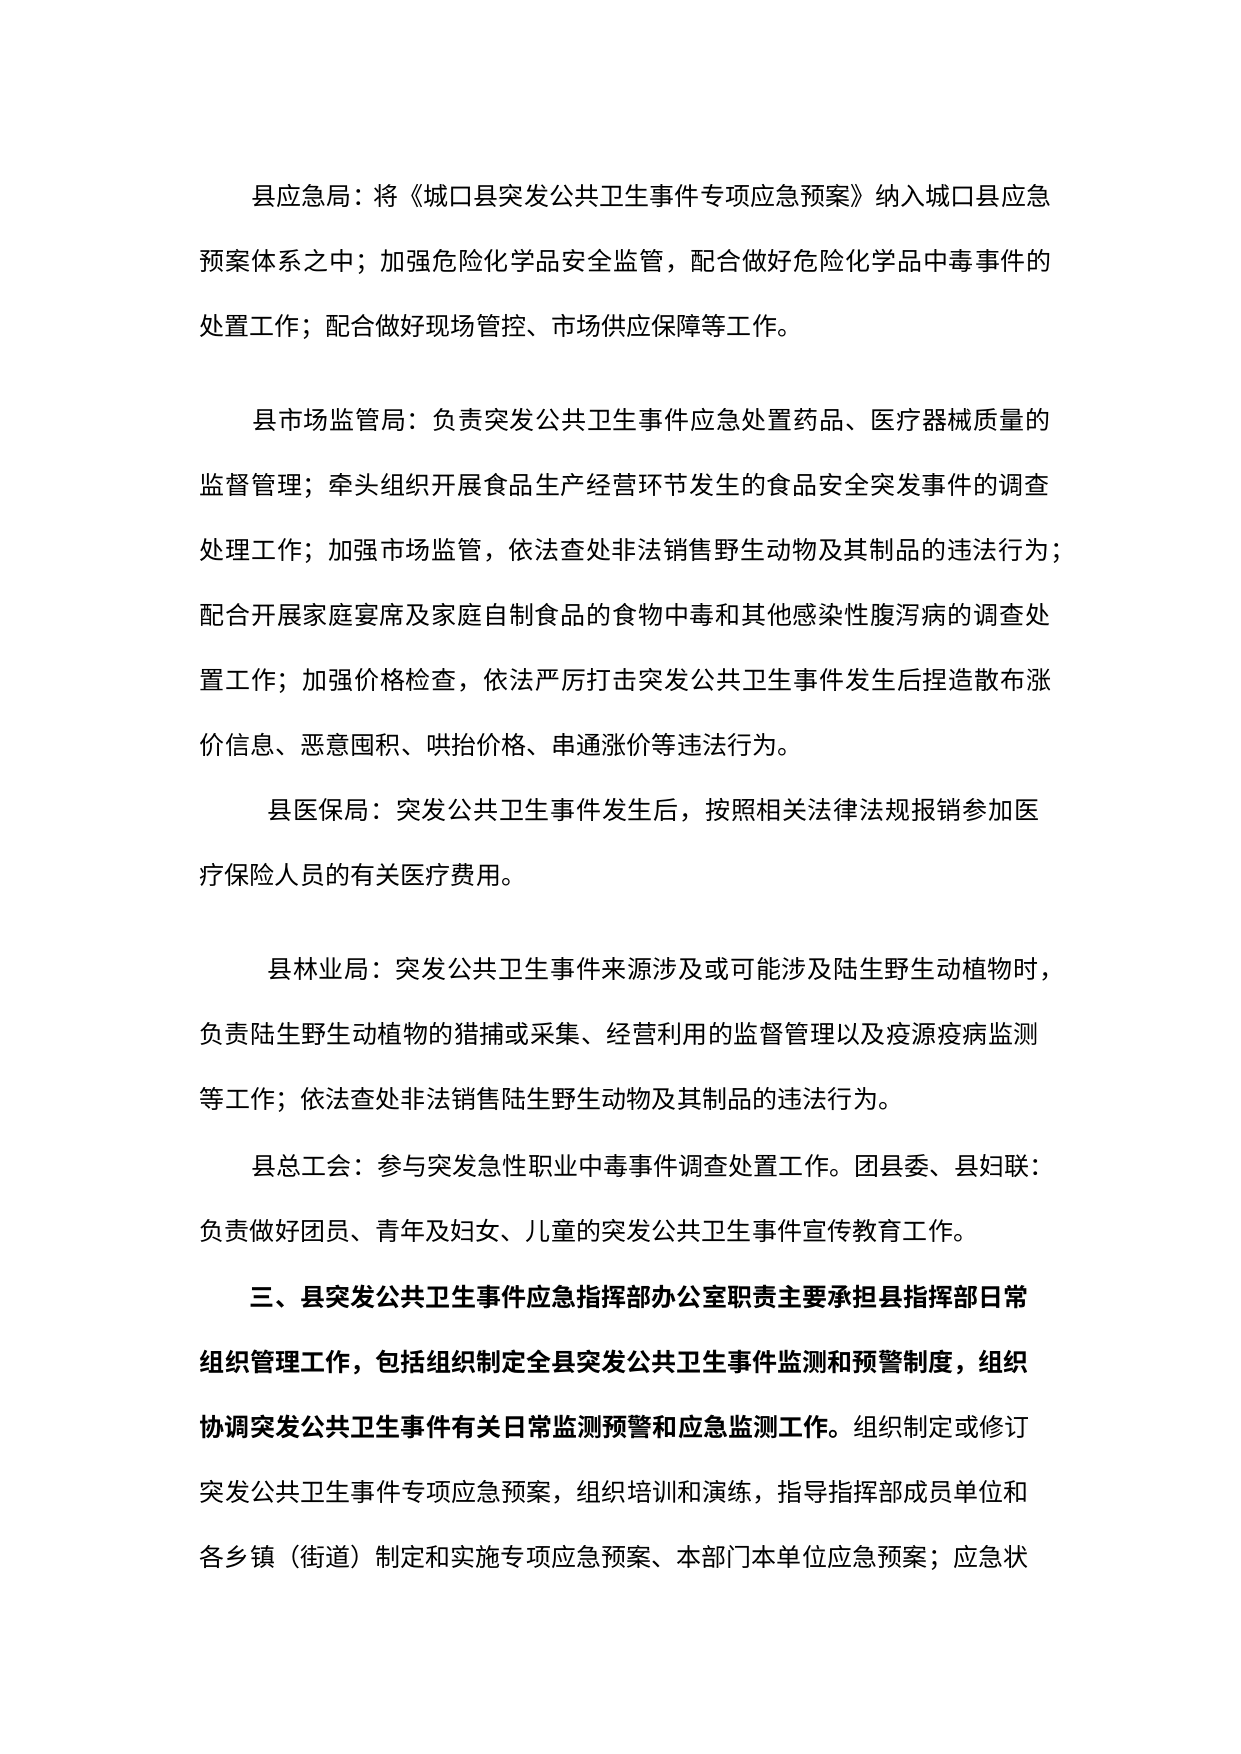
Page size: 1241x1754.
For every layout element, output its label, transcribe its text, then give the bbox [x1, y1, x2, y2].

text 县应急局：将《城口县突发公共卫生事件专项应急预案》纳入城口县应急预案体系之中；加强危险化学品安全监管，配合做好危险化学品中毒事件的处置工作；配合做好现场管控、市场供应保障等工作。 [199, 162, 1051, 357]
text 县医保局：突发公共卫生事件发生后，按照相关法律法规报销参加医疗保险人员的有关医疗费用。 [199, 776, 1039, 906]
text 县林业局：突发公共卫生事件来源涉及或可能涉及陆生野生动植物时，负责陆生野生动植物的猎捕或采集、经营利用的监督管理以及疫源疫病监测等工作；依法查处非法销售陆生野生动物及其制品的违法行为。 [199, 935, 1039, 1130]
text 县总工会：参与突发急性职业中毒事件调查处置工作。团县委、县妇联：负责做好团员、青年及妇女、儿童的突发公共卫生事件宣传教育工作。 [199, 1132, 1053, 1262]
text 县市场监管局：负责突发公共卫生事件应急处置药品、医疗器械质量的监督管理；牵头组织开展食品生产经营环节发生的食品安全突发事件的调查处理工作；加强市场监管，依法查处非法销售野生动物及其制品的违法行为；配合开展家庭宴席及家庭自制食品的食物中毒和其他感染性腹泻病的调查处置工作；加强价格检查，依法严厉打击突发公共卫生事件发生后捏造散布涨价信息、恶意囤积、哄抬价格、串通涨价等违法行为。 [199, 386, 1051, 776]
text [199, 1263, 1053, 1588]
